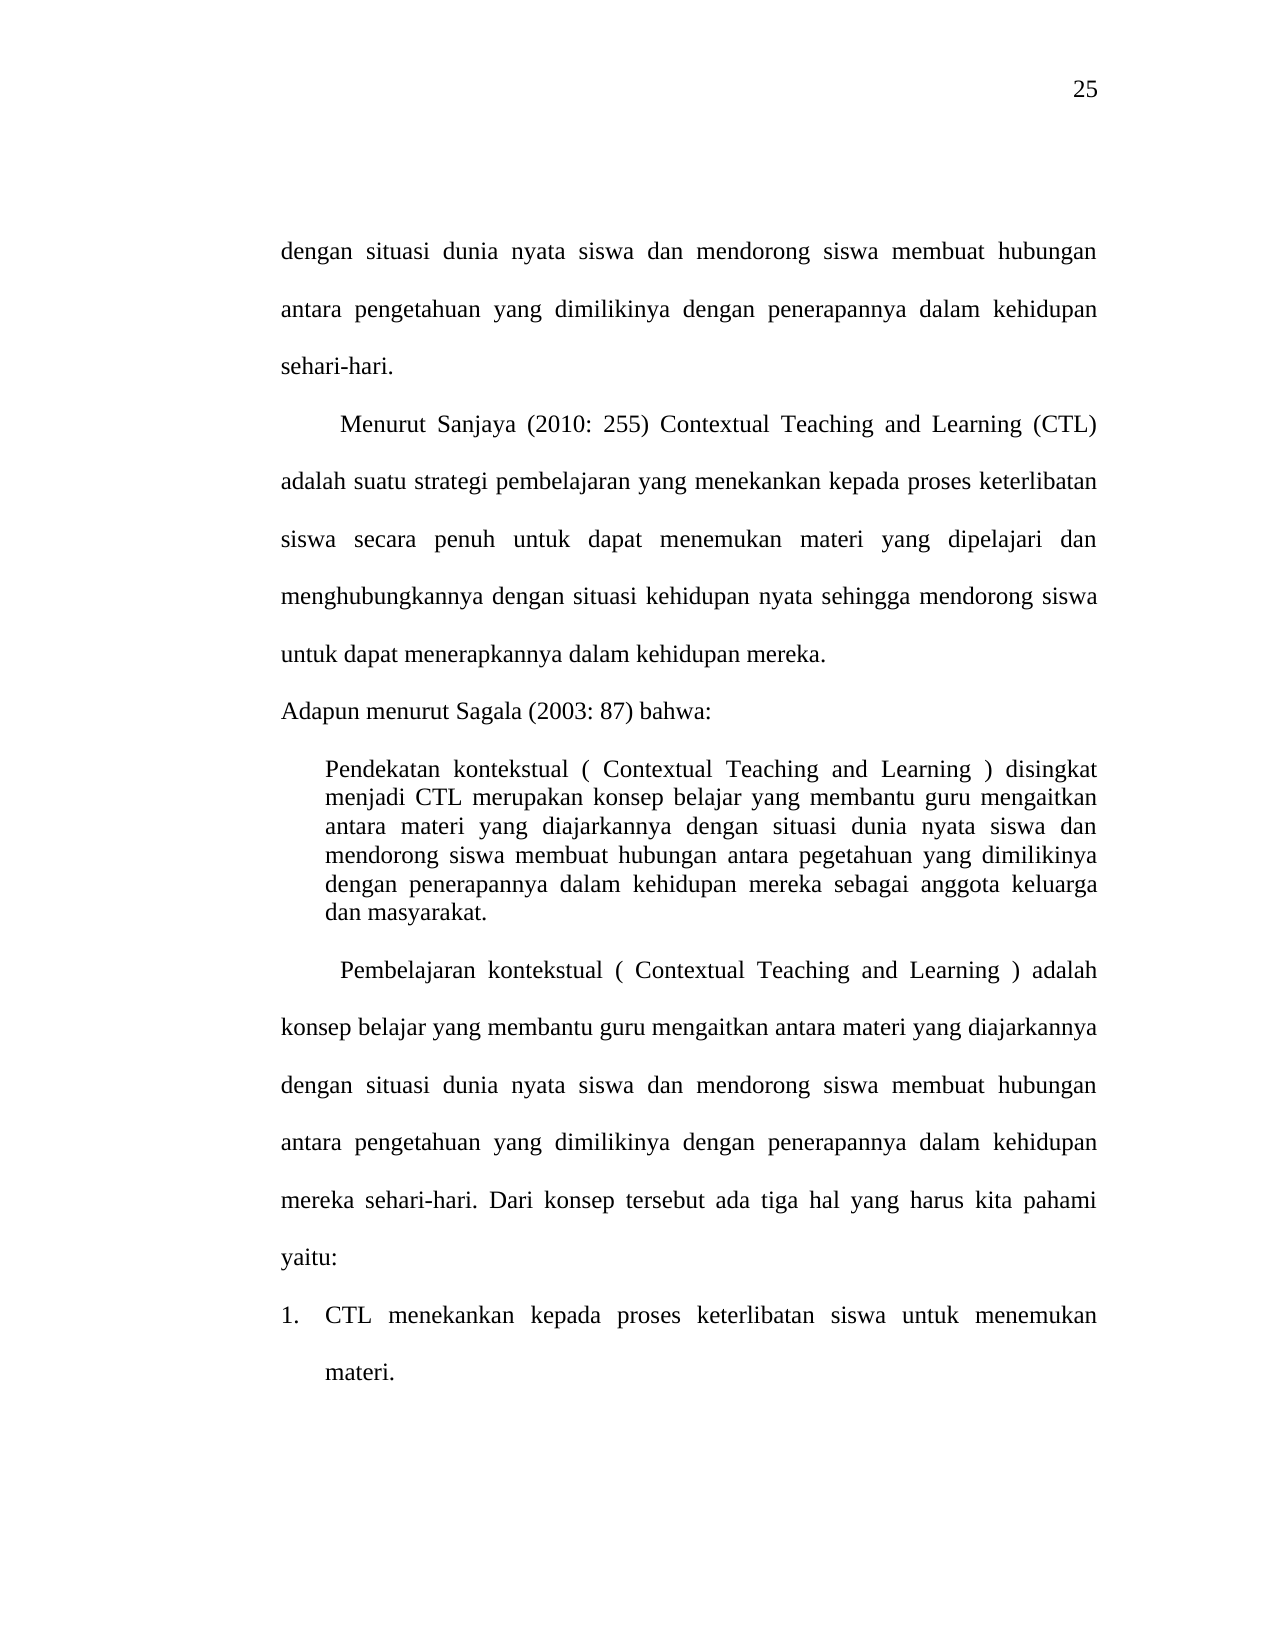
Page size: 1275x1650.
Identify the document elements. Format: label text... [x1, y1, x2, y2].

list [281, 236, 1098, 380]
list Pembelajaran kontekstual ( Contextual Teaching and Learning ) adalah konsep belajar yang membantu guru mengaitkan antara materi yang diajarkannya dengan situasi dunia nyata siswa dan mendorong siswa membuat hubungan antara pengetahuan yang dimilikinya dengan penerapannya dalam kehidupan mereka sehari-hari. Dari konsep tersebut ada tiga hal yang harus kita pahami yaitu: [281, 955, 1098, 1271]
list Pendekatan kontekstual ( Contextual Teaching and Learning ) disingkat menjadi CTL merupakan konsep belajar yang membantu guru mengaitkan antara materi yang diajarkannya dengan situasi dunia nyata siswa dan mendorong siswa membuat hubungan antara pegetahuan yang dimilikinya dengan penerapannya dalam kehidupan mereka sebagai anggota keluarga dan masyarakat. [325, 754, 1098, 926]
list Menurut Sanjaya (2010: 255) Contextual Teaching and Learning (CTL) adalah suatu strategi pembelajaran yang menekankan kepada proses keterlibatan siswa secara penuh untuk dapat menemukan materi yang dipelajari dan menghubungkannya dengan situasi kehidupan nyata sehingga mendorong siswa untuk dapat menerapkannya dalam kehidupan mereka. [281, 409, 1098, 667]
list CTL menekankan kepada proses keterlibatan siswa untuk menemukan materi. [281, 1300, 1098, 1386]
list Adapun menurut Sagala (2003: 87) bahwa: [281, 696, 1098, 725]
